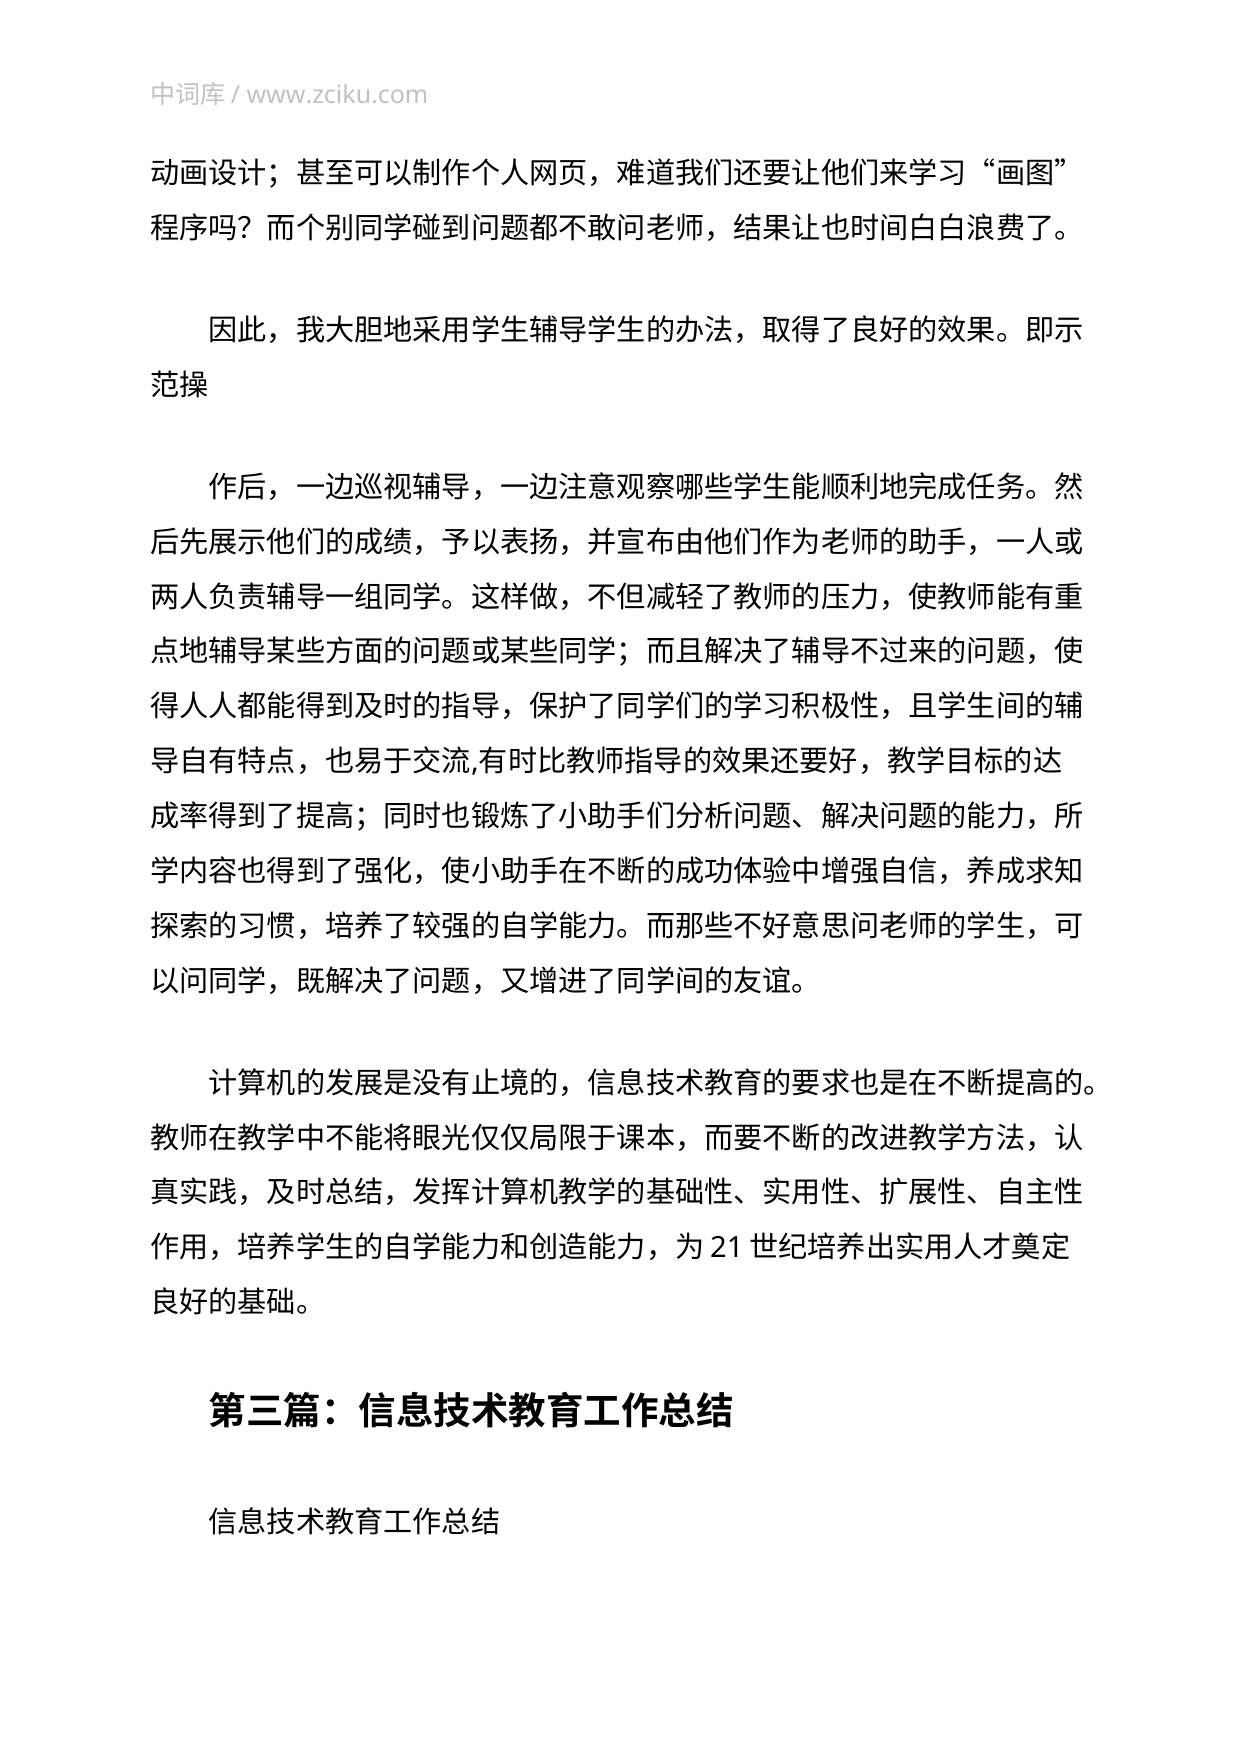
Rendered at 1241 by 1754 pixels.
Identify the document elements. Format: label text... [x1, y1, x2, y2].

text 作后，一边巡视辅导，一边注意观察哪些学生能顺利地完成任务。然后先展示他们的成绩，予以表扬，并宣布由他们作为老师的助手，一人或两人负责辅导一组同学。这样做，不但减轻了教师的压力，使教师能有重点地辅导某些方面的问题或某些同学；而且解决了辅导不过来的问题，使得人人都能得到及时的指导，保护了同学们的学习积极性，且学生间的辅导自有特点，也易于交流,有时比教师指导的效果还要好，教学目标的达成率得到了提高；同时也锻炼了小助手们分析问题、解决问题的能力，所学内容也得到了强化，使小助手在不断的成功体验中增强自信，养成求知探索的习惯，培养了较强的自学能力。而那些不好意思问老师的学生，可以问同学，既解决了问题，又增进了同学间的友谊。 [150, 463, 1090, 1000]
text 信息技术教育工作总结 [150, 1498, 1090, 1540]
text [150, 150, 1090, 247]
text 计算机的发展是没有止境的，信息技术教育的要求也是在不断提高的。教师在教学中不能将眼光仅仅局限于课本，而要不断的改进教学方法，认真实践，及时总结，发挥计算机教学的基础性、实用性、扩展性、自主性作用，培养学生的自学能力和创造能力，为21世纪培养出实用人才奠定良好的基础。 [150, 1059, 1090, 1321]
text 第三篇：信息技术教育工作总结 [150, 1381, 1090, 1435]
text 因此，我大胆地采用学生辅导学生的办法，取得了良好的效果。即示范操 [150, 307, 1090, 404]
